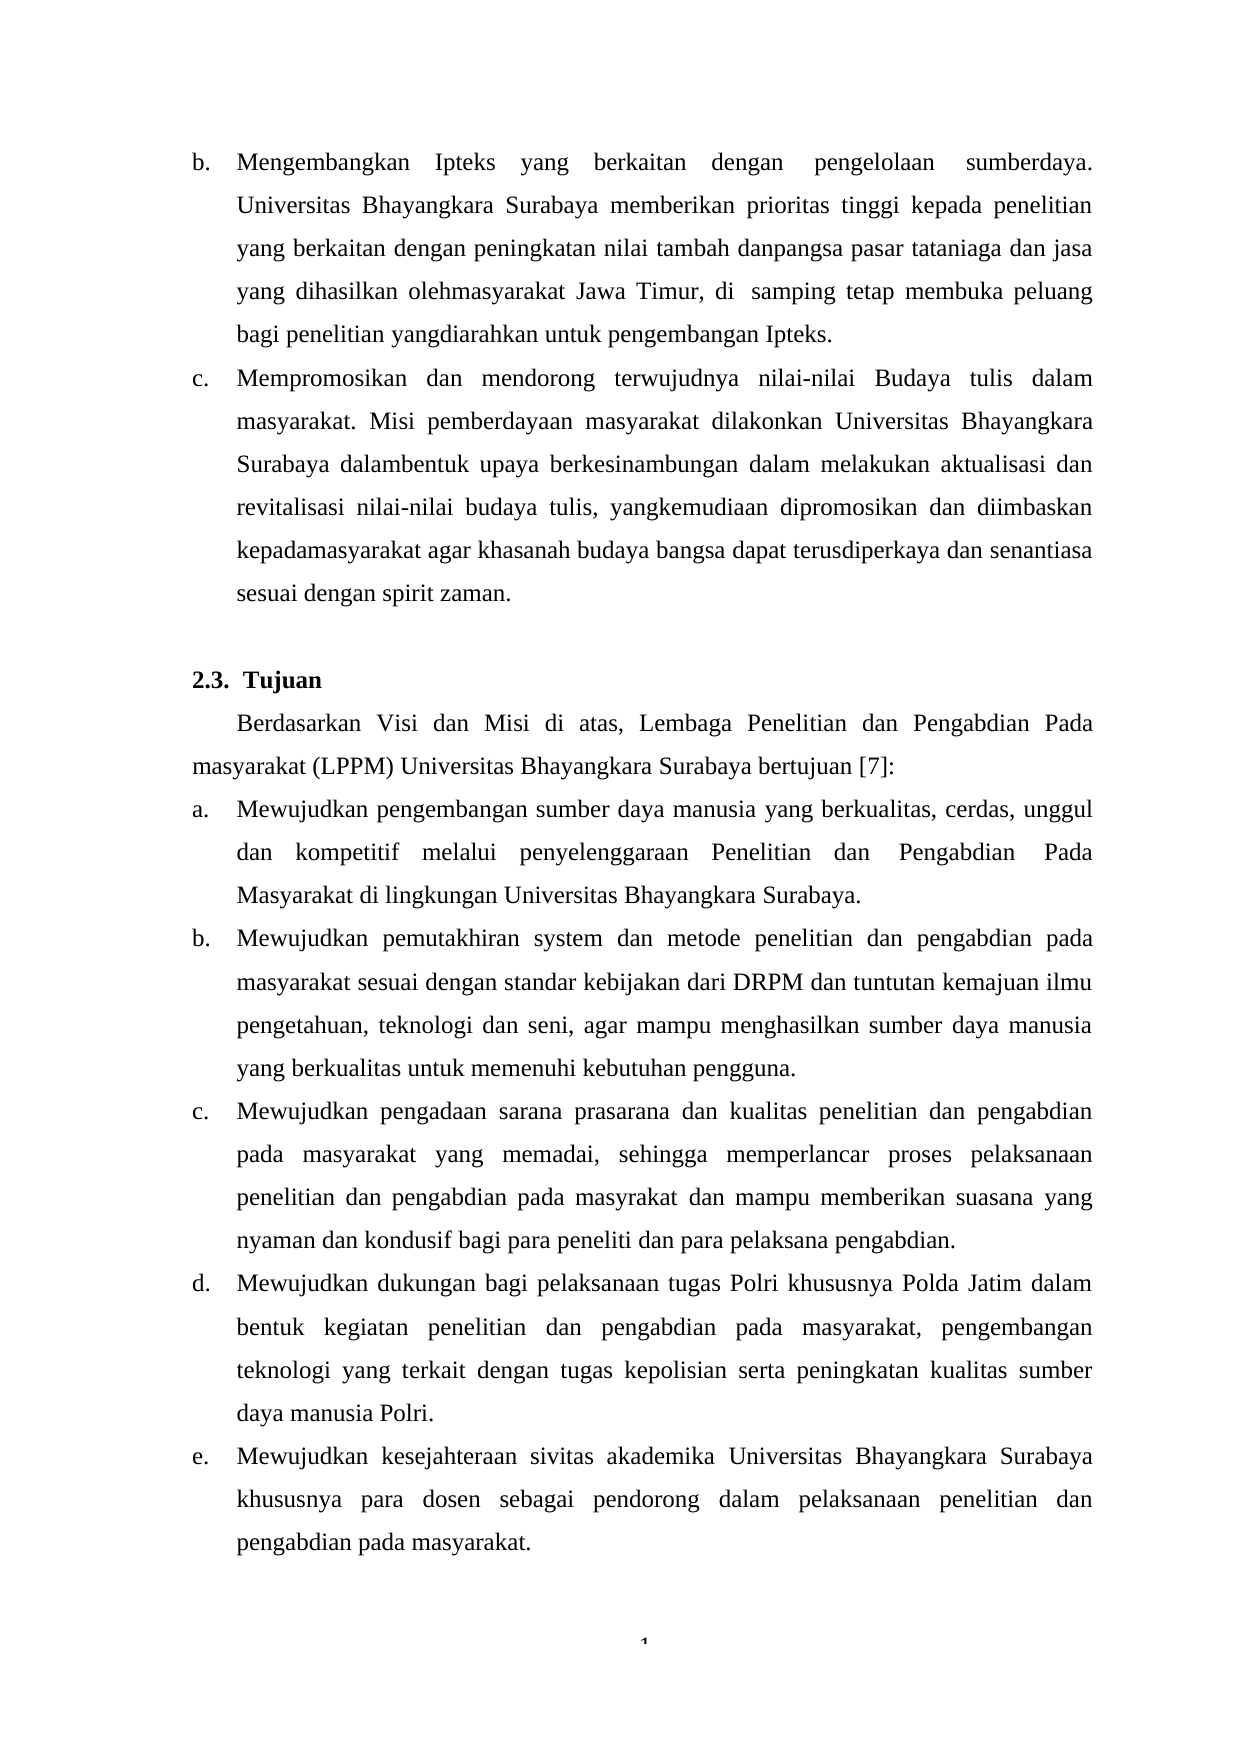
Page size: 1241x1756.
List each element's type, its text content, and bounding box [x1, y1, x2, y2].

list Mempromosikan dan mendorong terwujudnya nilai-nilai Budaya tulis dalam masyarakat. Misi pemberdayaan masyarakat dilakonkan Universitas Bhayangkara Surabaya dalambentuk upaya berkesinambungan dalam melakukan aktualisasi dan revitalisasi nilai-nilai budaya tulis, yangkemudiaan dipromosikan dan diimbaskan kepadamasyarakat agar khasanah budaya bangsa dapat terusdiperkaya dan senantiasa sesuai dengan spirit zaman. [192, 363, 1093, 607]
list Mewujudkan dukungan bagi pelaksanaan tugas Polri khususnya Polda Jatim dalam bentuk kegiatan penelitian dan pengabdian pada masyarakat, pengembangan teknologi yang terkait dengan tugas kepolisian serta peningkatan kualitas sumber daya manusia Polri. [192, 1268, 1093, 1427]
list Mewujudkan pengembangan sumber daya manusia yang berkualitas, cerdas, unggul dan kompetitif melalui penyelenggaraan Penelitian dan Pengabdian Pada Masyarakat di lingkungan Universitas Bhayangkara Surabaya. [192, 794, 1093, 909]
subtitle Tujuan [192, 665, 1221, 694]
text Berdasarkan Visi dan Misi di atas, Lembaga Penelitian dan Pengabdian Pada masyarakat (LPPM) Universitas Bhayangkara Surabaya bertujuan [7]: [192, 708, 1093, 779]
list Mengembangkan Ipteks yang berkaitan dengan pengelolaan sumberdaya. Universitas Bhayangkara Surabaya memberikan prioritas tinggi kepada penelitian yang berkaitan dengan peningkatan nilai tambah danpangsa pasar tataniaga dan jasa yang dihasilkan olehmasyarakat Jawa Timur, di samping tetap membuka peluang bagi penelitian yangdiarahkan untuk pengembangan Ipteks. [192, 147, 1093, 348]
list Mewujudkan pengadaan sarana prasarana dan kualitas penelitian dan pengabdian pada masyarakat yang memadai, sehingga memperlancar proses pelaksanaan penelitian dan pengabdian pada masyrakat dan mampu memberikan suasana yang nyaman dan kondusif bagi para peneliti dan para pelaksana pengabdian. [192, 1096, 1093, 1254]
list Mewujudkan kesejahteraan sivitas akademika Universitas Bhayangkara Surabaya khususnya para dosen sebagai pendorong dalam pelaksanaan penelitian dan pengabdian pada masyarakat. [192, 1441, 1093, 1556]
list Mewujudkan pemutakhiran system dan metode penelitian dan pengabdian pada masyarakat sesuai dengan standar kebijakan dari DRPM dan tuntutan kemajuan ilmu pengetahuan, teknologi dan seni, agar mampu menghasilkan sumber daya manusia yang berkualitas untuk memenuhi kebutuhan pengguna. [192, 923, 1093, 1082]
